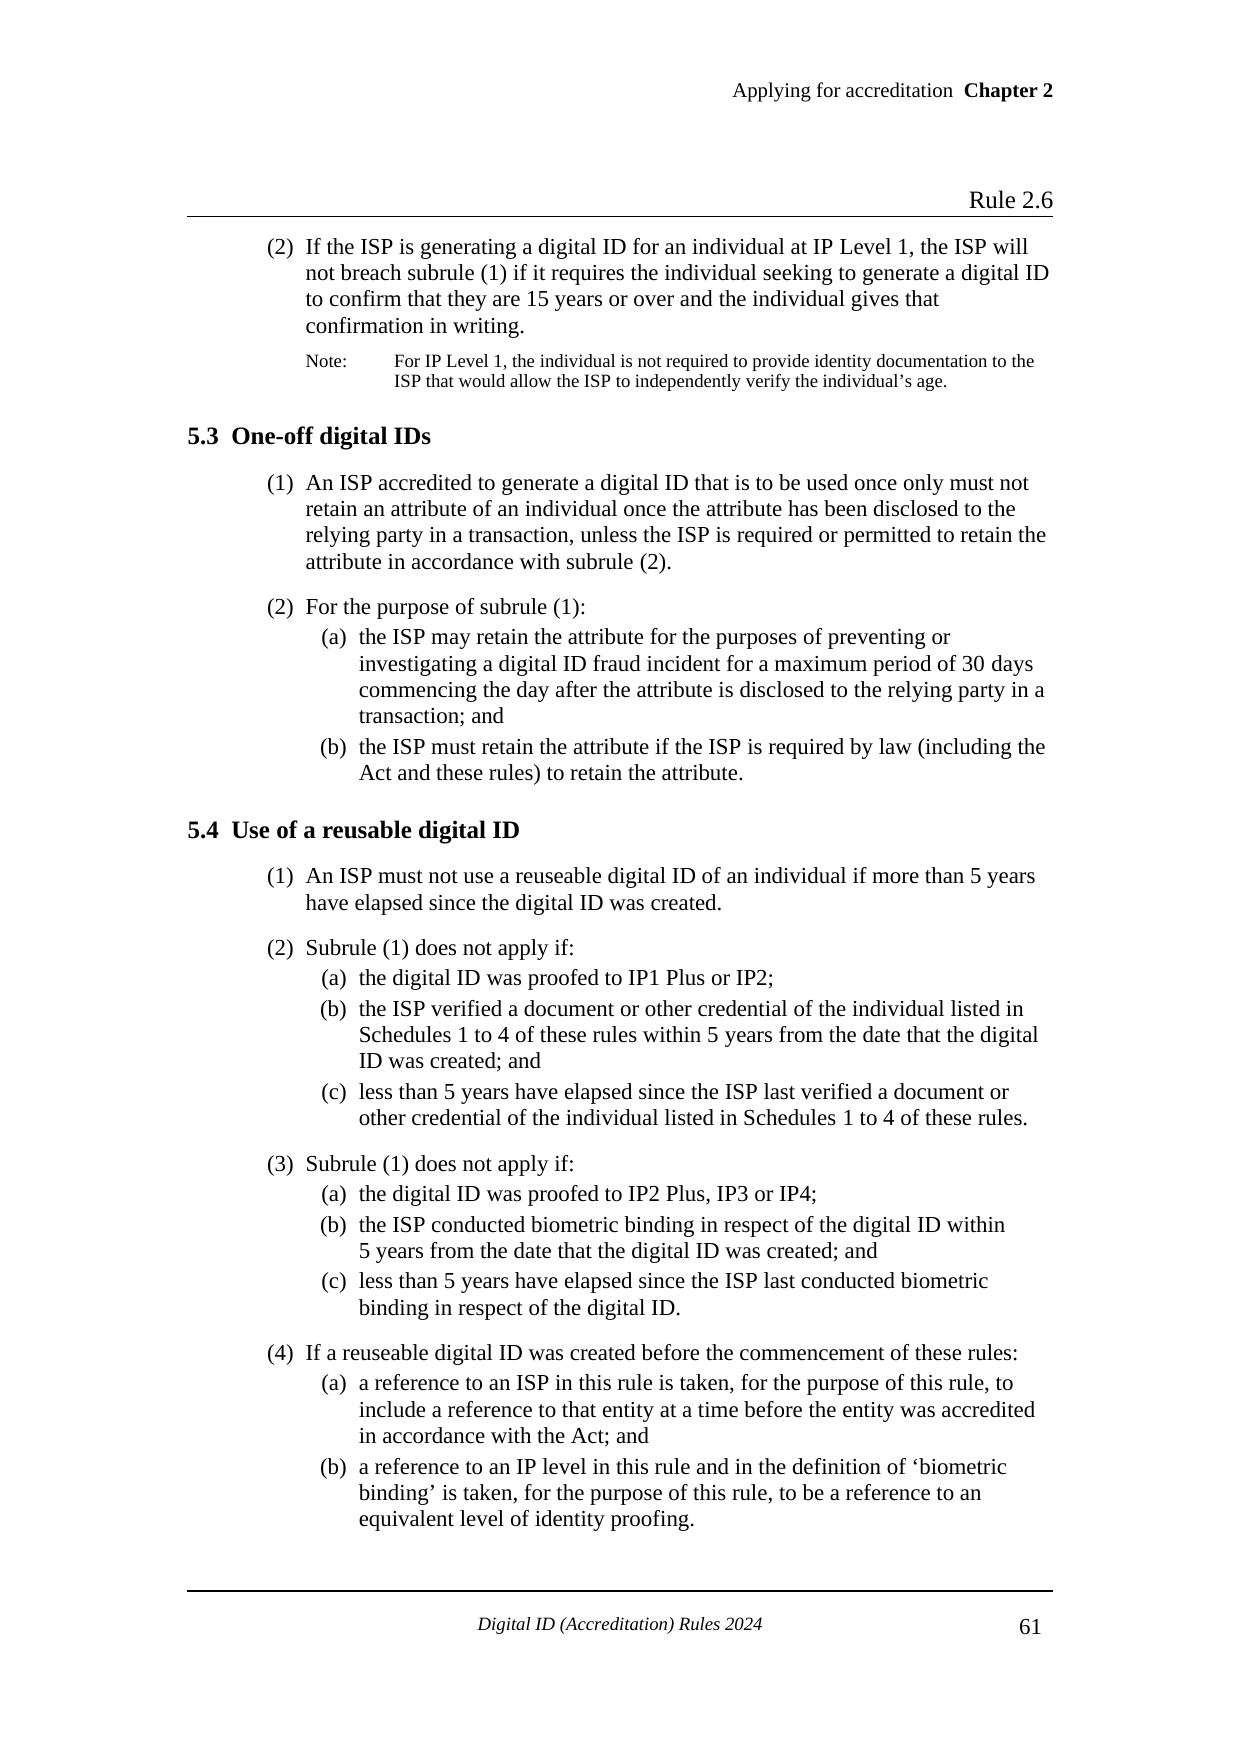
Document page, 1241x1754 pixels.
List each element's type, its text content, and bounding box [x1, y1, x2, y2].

text (c) less than 5 years have elapsed since the ISP last verified a document or other credential of the individual listed in Schedules 1 to 4 of these rules. [187, 1078, 1053, 1131]
text (a) the ISP may retain the attribute for the purposes of preventing or investigating a digital ID fraud incident for a maximum period of 30 days commencing the day after the attribute is disclosed to the relying party in a transaction; and [187, 623, 1053, 729]
text (2) Subrule (1) does not apply if: [187, 934, 1053, 960]
text (1) An ISP must not use a reuseable digital ID of an individual if more than 5 years have elapsed since the digital ID was created. [187, 862, 1053, 915]
text (3) Subrule (1) does not apply if: [187, 1149, 1053, 1176]
text (a) the digital ID was proofed to IP2 Plus, IP3 or IP4; [187, 1180, 1053, 1206]
text (2) For the purpose of subrule (1): [187, 593, 1053, 619]
text 5.4 Use of a reusable digital ID [187, 815, 1053, 844]
text (b) the ISP conducted biometric binding in respect of the digital ID within 5 years from the date that the digital ID was created; and [187, 1211, 1053, 1263]
text (a) a reference to an ISP in this rule is taken, for the purpose of this rule, to include a reference to that entity at a time before the entity was accredited in accordance with the Act; and [187, 1369, 1053, 1448]
text (1) An ISP accredited to generate a digital ID that is to be used once only must not retain an attribute of an individual once the attribute has been disclosed to the relying party in a transaction, unless the ISP is required or permitted to retain the attribute in accordance with subrule (2). [187, 469, 1053, 574]
text (b) the ISP verified a document or other credential of the individual listed in Schedules 1 to 4 of these rules within 5 years from the date that the digital ID was created; and [187, 995, 1053, 1074]
text 5.3 One-off digital IDs [187, 421, 1053, 450]
text (2) If the ISP is generating a digital ID for an individual at IP Level 1, the ISP will not breach subrule (1) if it requires the individual seeking to generate a digital ID to confirm that they are 15 years or over and the individual gives that confirmation in writing. [187, 233, 1053, 338]
text Note: For IP Level 1, the individual is not required to provide identity documentation to the ISP that would allow the ISP to independently verify the individual’s age. [305, 351, 1053, 392]
text (4) If a reuseable digital ID was created before the commencement of these rules: [187, 1339, 1053, 1365]
text (b) the ISP must retain the attribute if the ISP is required by law (including the Act and these rules) to retain the attribute. [187, 733, 1053, 786]
text (c) less than 5 years have elapsed since the ISP last conducted biometric binding in respect of the digital ID. [187, 1267, 1053, 1320]
text (a) the digital ID was proofed to IP1 Plus or IP2; [187, 964, 1053, 991]
text (b) a reference to an IP level in this rule and in the definition of ‘biometric binding’ is taken, for the purpose of this rule, to be a reference to an equivalent level of identity proofing. [187, 1453, 1053, 1532]
